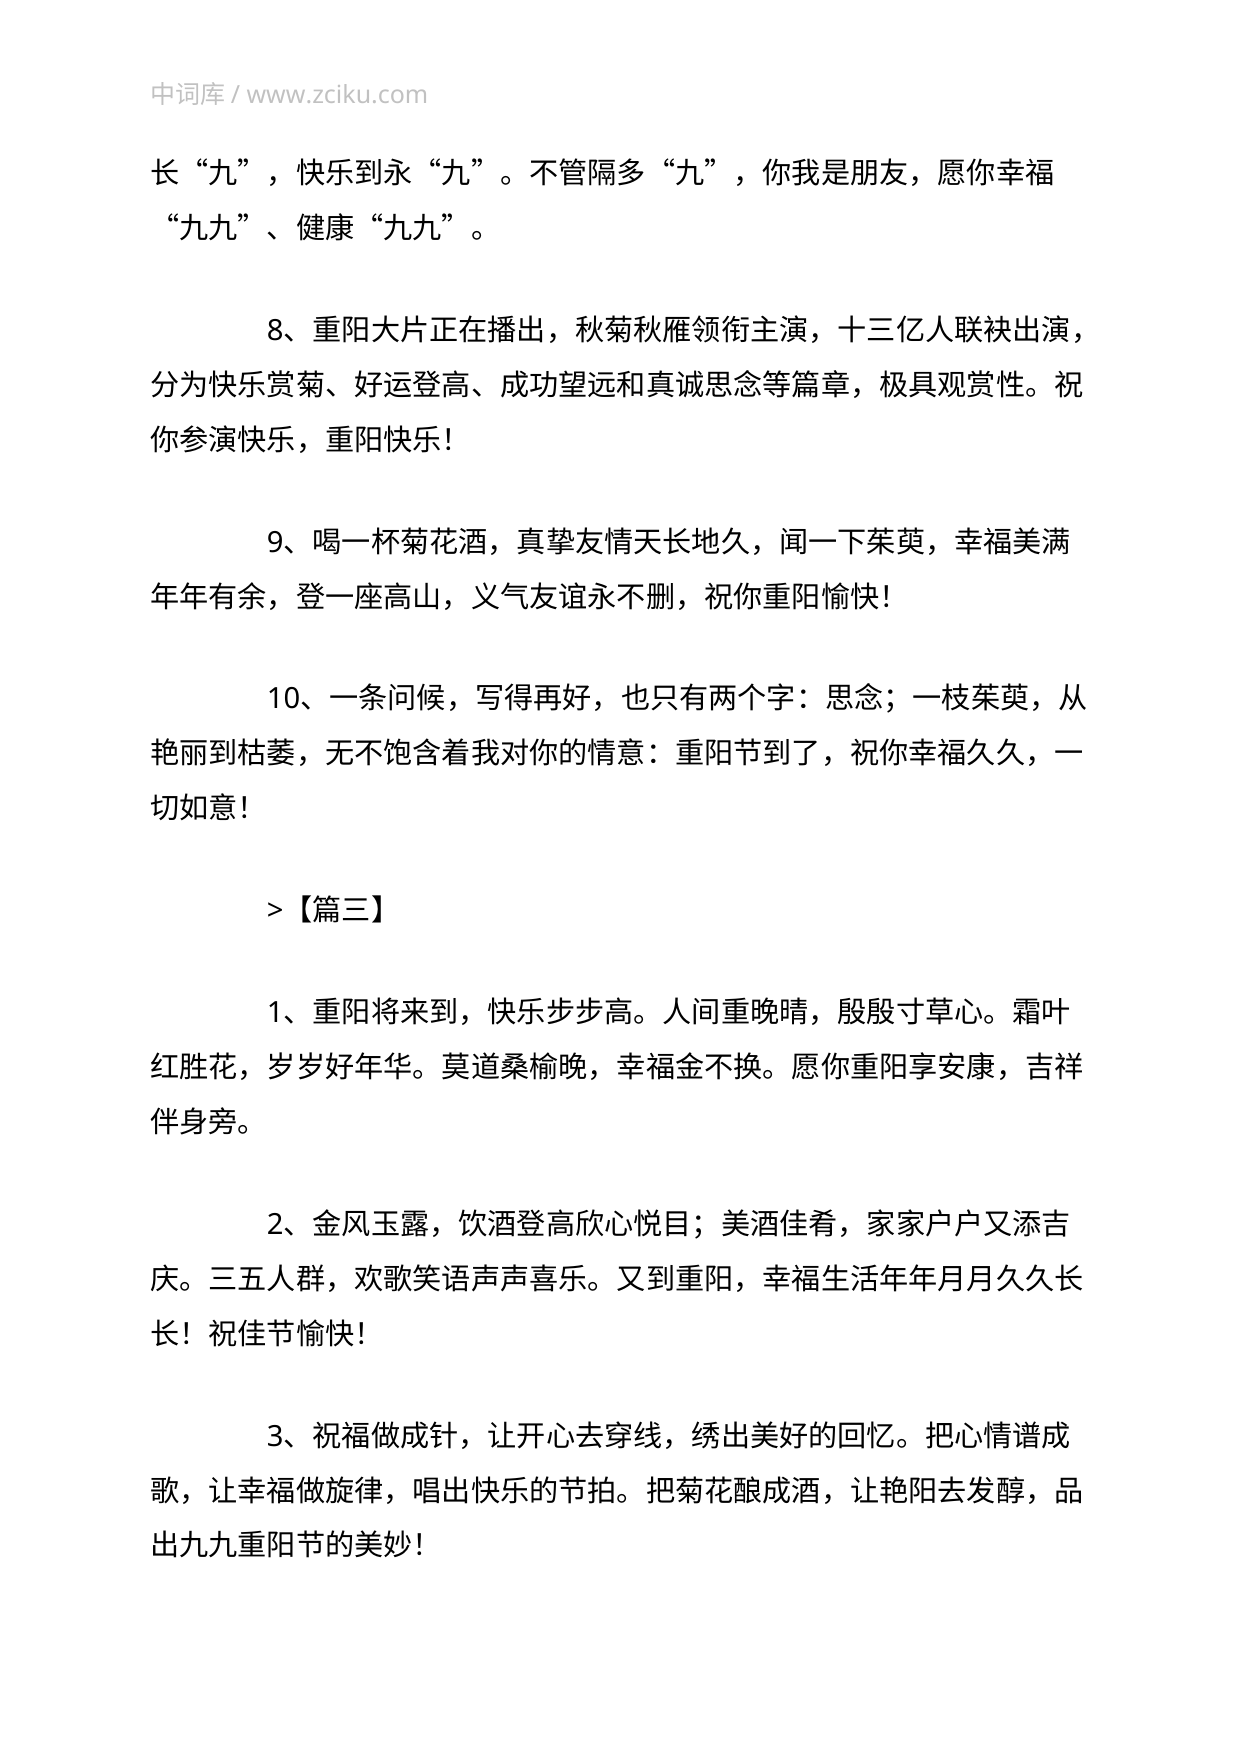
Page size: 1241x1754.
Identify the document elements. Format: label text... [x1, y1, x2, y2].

text 8、重阳大片正在播出，秋菊秋雁领衔主演，十三亿人联袂出演，分为快乐赏菊、好运登高、成功望远和真诚思念等篇章，极具观赏性。祝你参演快乐，重阳快乐！ [150, 307, 1090, 459]
text 3、祝福做成针，让开心去穿线，绣出美好的回忆。把心情谱成歌，让幸福做旋律，唱出快乐的节拍。把菊花酿成酒，让艳阳去发醇，品出九九重阳节的美妙！ [150, 1412, 1090, 1564]
text 2、金风玉露，饮酒登高欣心悦目；美酒佳肴，家家户户又添吉庆。三五人群，欢歌笑语声声喜乐。又到重阳，幸福生活年年月月久久长长！祝佳节愉快！ [150, 1200, 1090, 1353]
text 9、喝一杯菊花酒，真挚友情天长地久，闻一下茱萸，幸福美满年年有余，登一座高山，义气友谊永不删，祝你重阳愉快！ [150, 518, 1090, 616]
text 10、一条问候，写得再好，也只有两个字：思念；一枝茱萸，从艳丽到枯萎，无不饱含着我对你的情意：重阳节到了，祝你幸福久久，一切如意！ [150, 675, 1090, 827]
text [150, 150, 1090, 247]
text 1、重阳将来到，快乐步步高。人间重晚晴，殷殷寸草心。霜叶红胜花，岁岁好年华。莫道桑榆晚，幸福金不换。愿你重阳享安康，吉祥伴身旁。 [150, 989, 1090, 1141]
text >【篇三】 [150, 887, 1090, 929]
